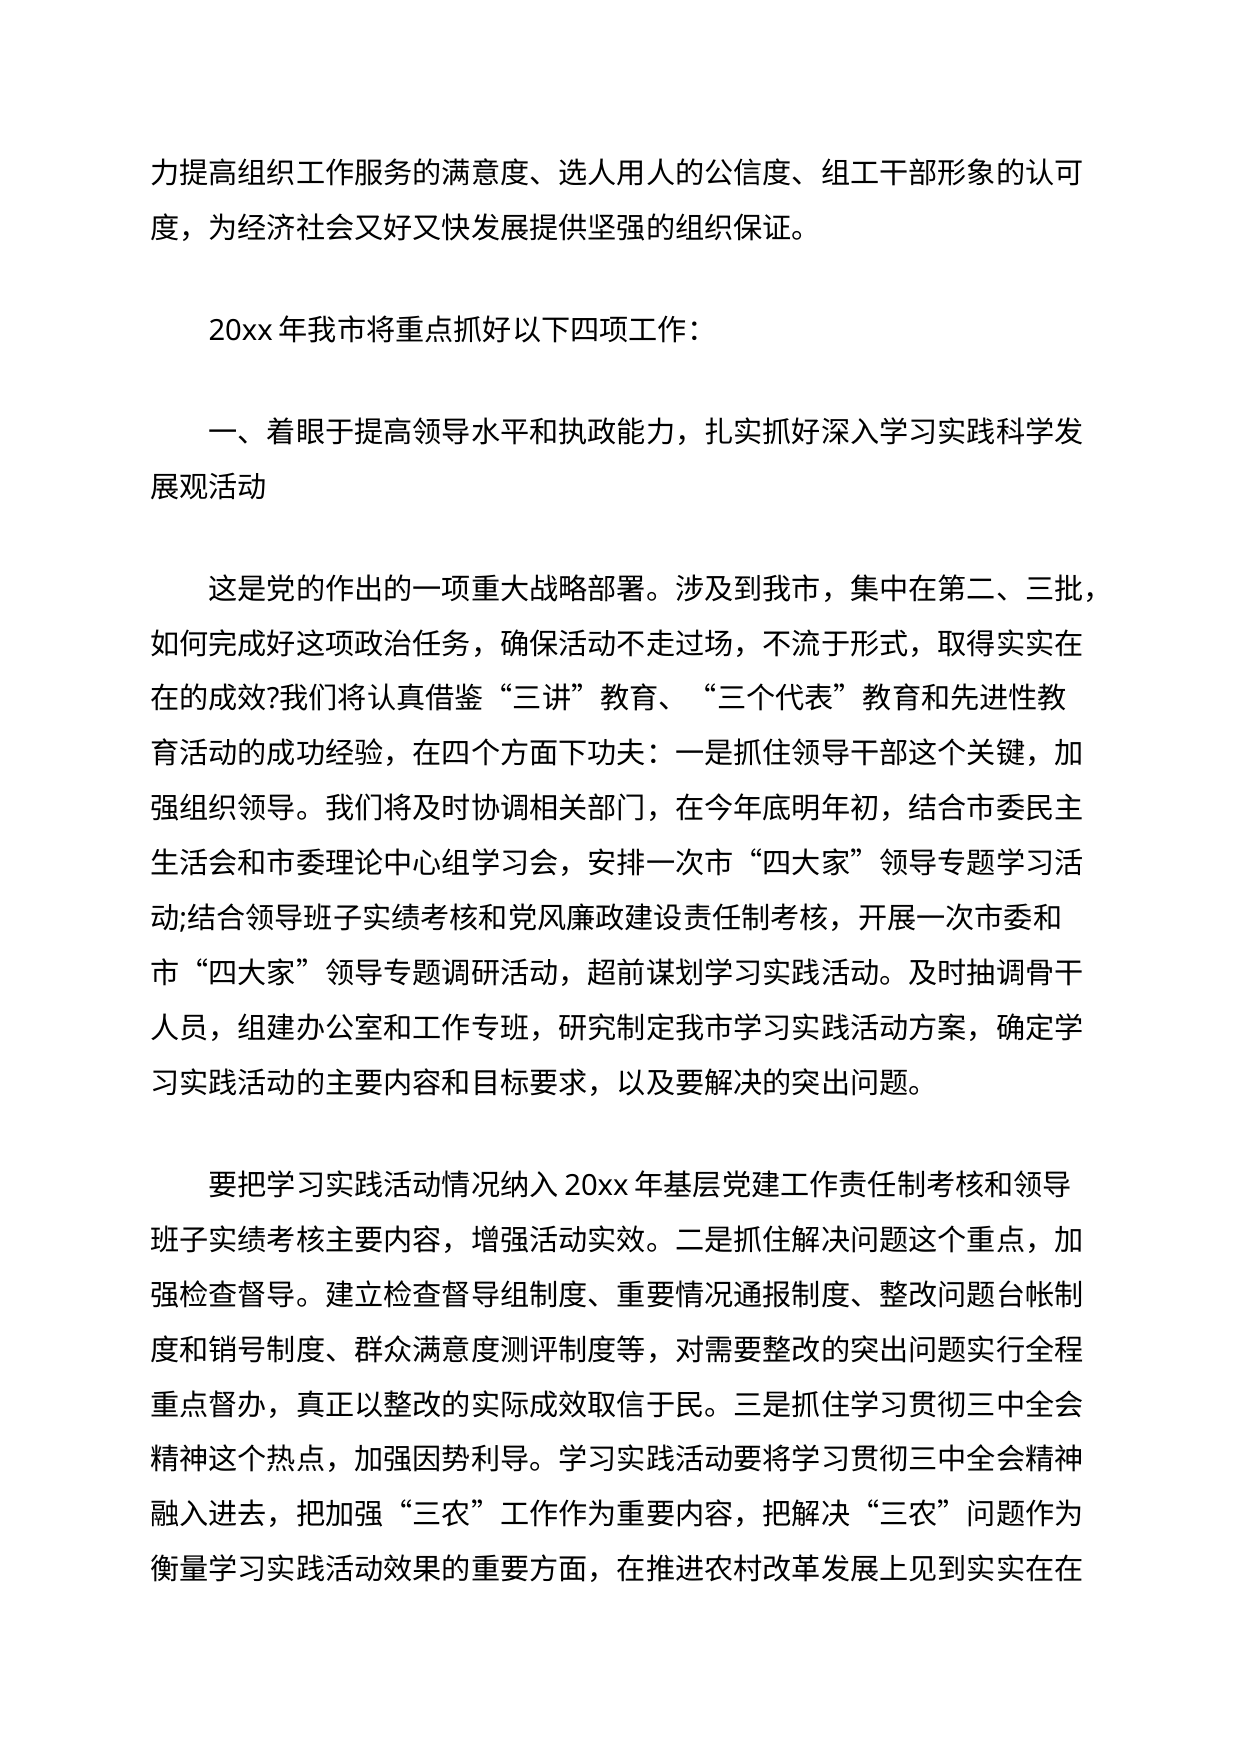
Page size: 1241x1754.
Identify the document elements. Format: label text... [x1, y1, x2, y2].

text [150, 150, 1090, 247]
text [150, 1161, 1090, 1588]
text 这是党的作出的一项重大战略部署。涉及到我市，集中在第二、三批，如何完成好这项政治任务，确保活动不走过场，不流于形式，取得实实在在的成效?我们将认真借鉴“三讲”教育、“三个代表”教育和先进性教育活动的成功经验，在四个方面下功夫：一是抓住领导干部这个关键，加强组织领导。我们将及时协调相关部门，在今年底明年初，结合市委民主生活会和市委理论中心组学习会，安排一次市“四大家”领导专题学习活动;结合领导班子实绩考核和党风廉政建设责任制考核，开展一次市委和市“四大家”领导专题调研活动，超前谋划学习实践活动。及时抽调骨干人员，组建办公室和工作专班，研究制定我市学习实践活动方案，确定学习实践活动的主要内容和目标要求，以及要解决的突出问题。 [150, 565, 1090, 1102]
text 20xx年我市将重点抓好以下四项工作： [150, 307, 1090, 349]
text 一、着眼于提高领导水平和执政能力，扎实抓好深入学习实践科学发展观活动 [150, 409, 1090, 506]
